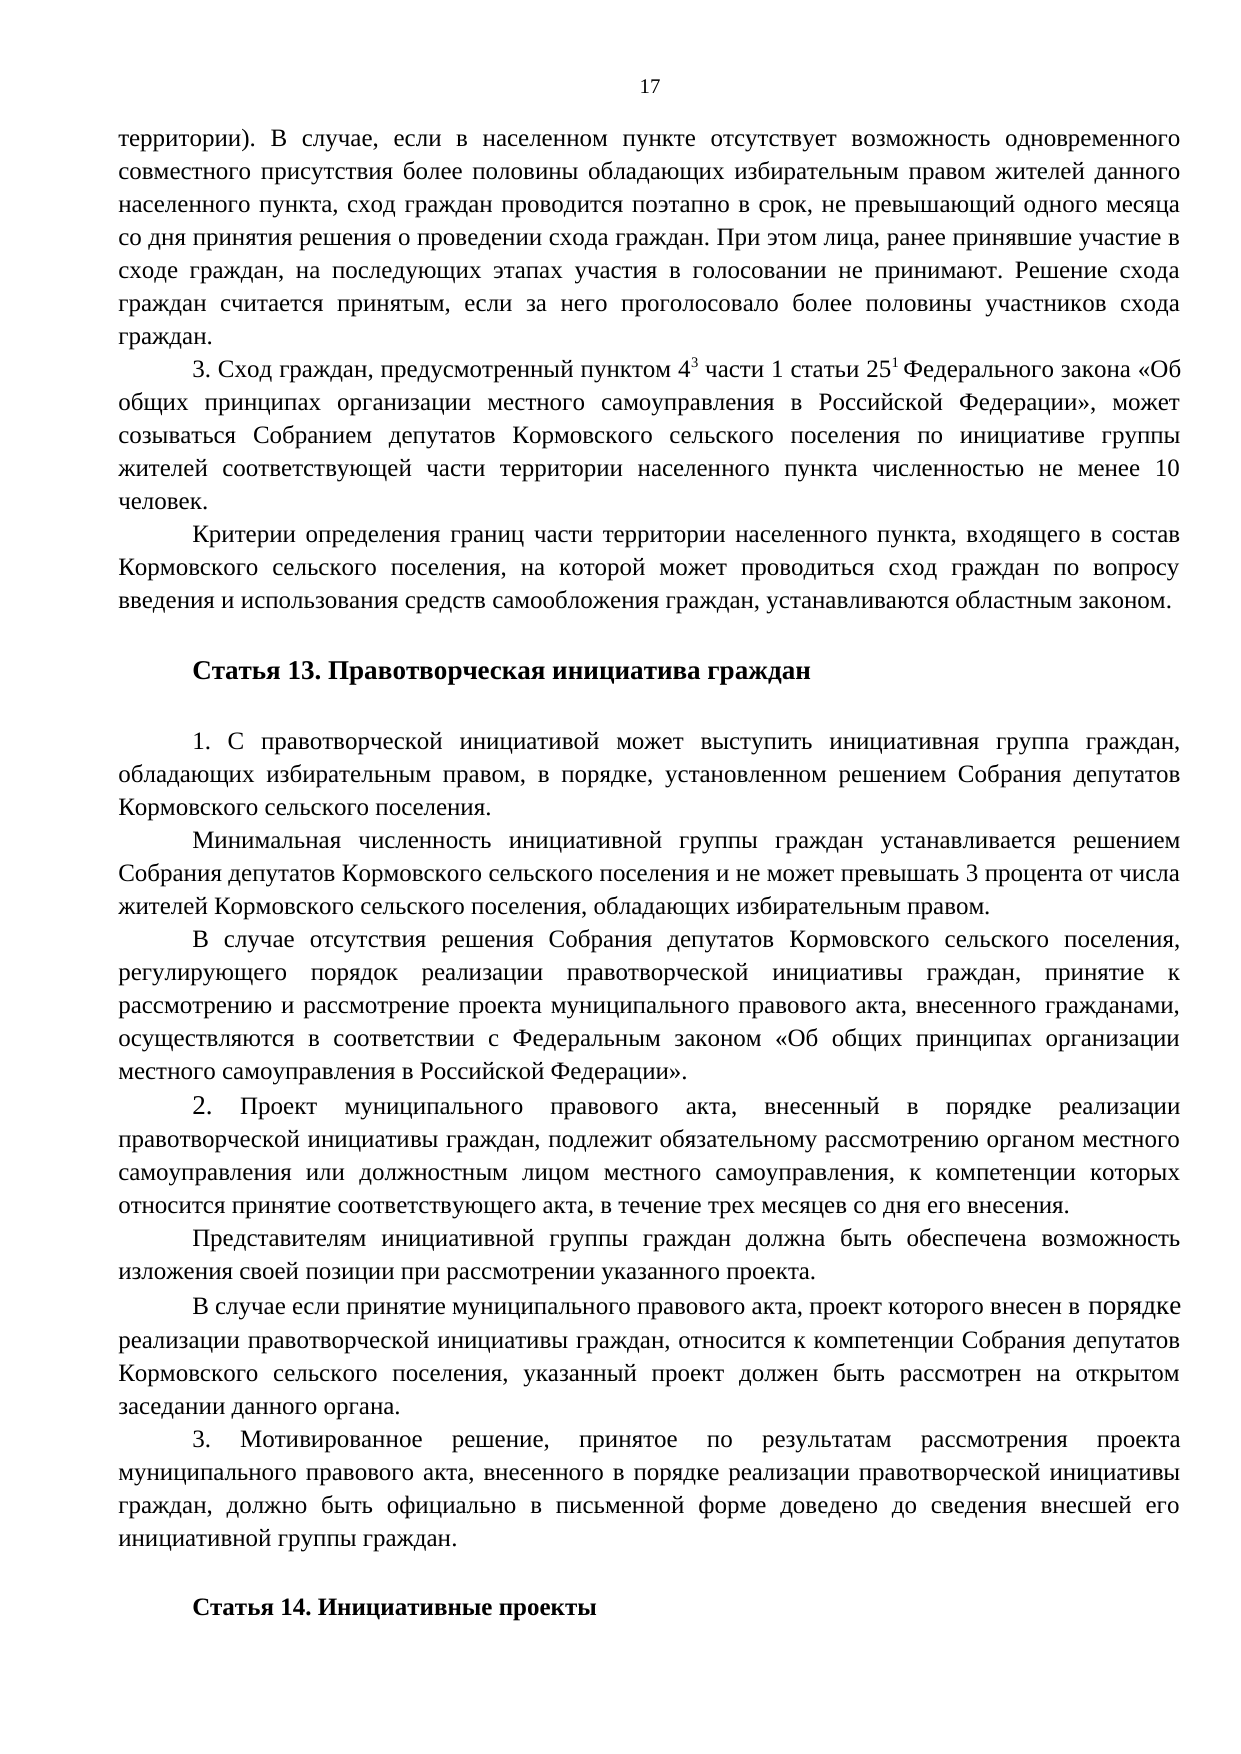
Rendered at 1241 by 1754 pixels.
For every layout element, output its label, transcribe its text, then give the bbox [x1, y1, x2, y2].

text В случае отсутствия решения Собрания депутатов Кормовского сельского поселения, регулирующего порядок реализации правотворческой инициативы граждан, принятие к рассмотрению и рассмотрение проекта муниципального правового акта, внесенного гражданами, осуществляются в соответствии с Федеральным законом «Об общих принципах организации местного самоуправления в Российской Федерации». [118, 924, 1181, 1085]
text 1. С правотворческой инициативой может выступить инициативная группа граждан, обладающих избирательным правом, в порядке, установленном решением Собрания депутатов Кормовского сельского поселения. [118, 726, 1181, 821]
text Статья 13. Правотворческая инициатива граждан [118, 654, 1181, 685]
text 3. Сход граждан, предусмотренный пунктом 43 части 1 статьи 251 Федерального закона «Об общих принципах организации местного самоуправления в Российской Федерации», может созываться Собранием депутатов Кормовского сельского поселения по инициативе группы жителей соответствующей части территории населенного пункта численностью не менее 10 человек. [118, 354, 1181, 515]
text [118, 123, 1181, 350]
text 3. Мотивированное решение, принятое по результатам рассмотрения проекта муниципального правового акта, внесенного в порядке реализации правотворческой инициативы граждан, должно быть официально в письменной форме доведено до сведения внесшей его инициативной группы граждан. [118, 1424, 1181, 1552]
text 2. Проект муниципального правового акта, внесенный в порядке реализации правотворческой инициативы граждан, подлежит обязательному рассмотрению органом местного самоуправления или должностным лицом местного самоуправления, к компетенции которых относится принятие соответствующего акта, в течение трех месяцев со дня его внесения. [118, 1089, 1181, 1219]
text Минимальная численность инициативной группы граждан устанавливается решением Собрания депутатов Кормовского сельского поселения и не может превышать 3 процента от числа жителей Кормовского сельского поселения, обладающих избирательным правом. [118, 825, 1181, 919]
text Критерии определения границ части территории населенного пункта, входящего в состав Кормовского сельского поселения, на которой может проводиться сход граждан по вопросу введения и использования средств самообложения граждан, устанавливаются областным законом. [118, 519, 1181, 614]
text Представителям инициативной группы граждан должна быть обеспечена возможность изложения своей позиции при рассмотрении указанного проекта. [118, 1223, 1181, 1285]
text Статья 14. Инициативные проекты [118, 1592, 1181, 1621]
text В случае если принятие муниципального правового акта, проект которого внесен в порядке реализации правотворческой инициативы граждан, относится к компетенции Собрания депутатов Кормовского сельского поселения, указанный проект должен быть рассмотрен на открытом заседании данного органа. [118, 1289, 1181, 1420]
